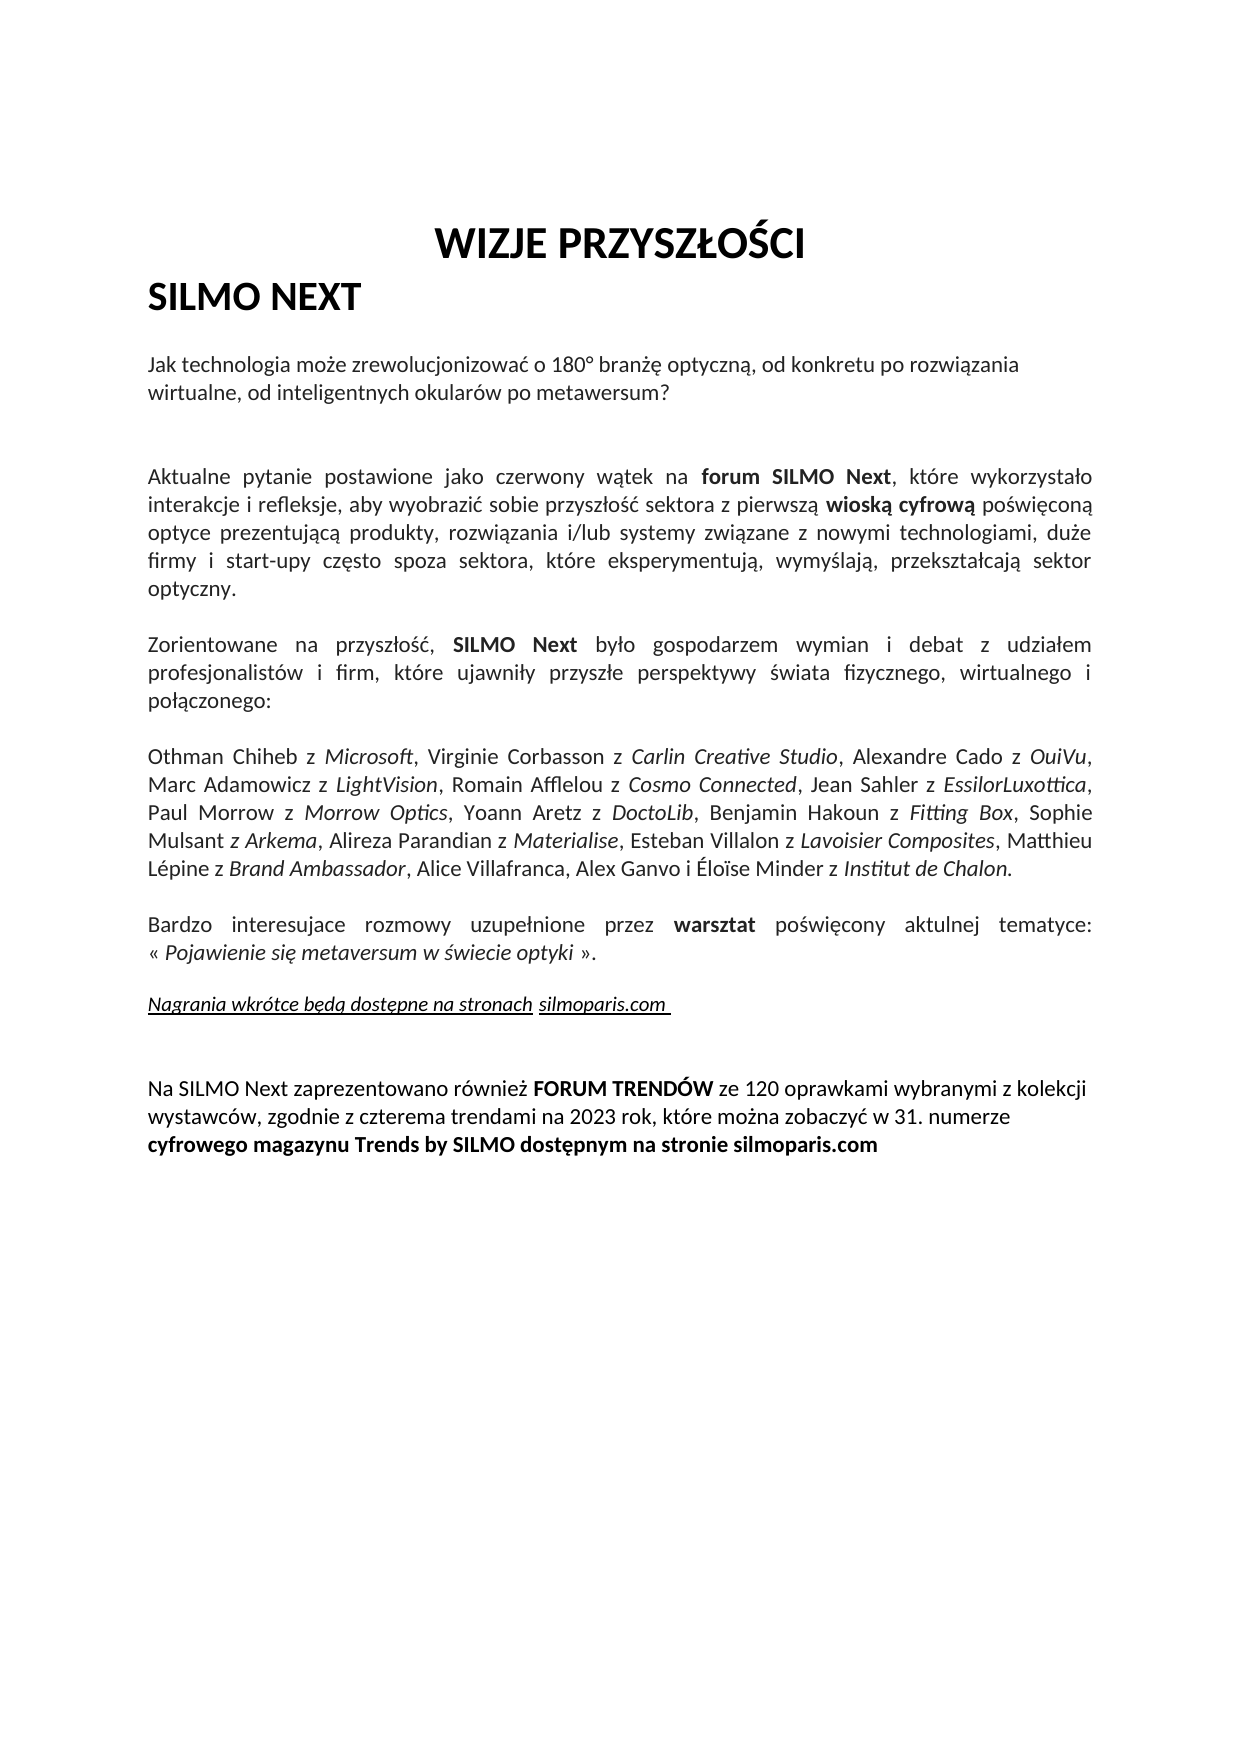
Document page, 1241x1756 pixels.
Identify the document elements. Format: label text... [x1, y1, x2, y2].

text Na SILMO Next zaprezentowano również FORUM TRENDÓW ze 120 oprawkami wybranymi z kolekcji wystawców, zgodnie z czterema trendami na 2023 rok, które można zobaczyć w 31. numerze cyfrowego magazynu Trends by SILMO dostępnym na stronie silmoparis.com [148, 1074, 1093, 1158]
text Jak technologia może zrewolucjonizować o 180° branżę optyczną, od konkretu po rozwiązania wirtualne, od inteligentnych okularów po metawersum? [148, 350, 1093, 406]
text SILMO NEXT [148, 270, 1093, 321]
text Zorientowane na przyszłość, SILMO Next było gospodarzem wymian i debat z udziałem profesjonalistów i firm, które ujawniły przyszłe perspektywy świata fizycznego, wirtualnego i połączonego: [148, 630, 1093, 714]
text Bardzo interesujace rozmowy uzupełnione przez warsztat poświęcony aktulnej tematyce: « Pojawienie się metaversum w świecie optyki ». [148, 910, 1093, 966]
text WIZJE PRZYSZŁOŚCI [148, 214, 1093, 270]
text Nagrania wkrótce będą dostępne na stronach silmoparis.com [148, 992, 1093, 1017]
text Othman Chiheb z Microsoft, Virginie Corbasson z Carlin Creative Studio, Alexandre Cado z OuiVu, Marc Adamowicz z LightVision, Romain Afflelou z Cosmo Connected, Jean Sahler z EssilorLuxottica, Paul Morrow z Morrow Optics, Yoann Aretz z DoctoLib, Benjamin Hakoun z Fitting Box, Sophie Mulsant z Arkema, Alireza Parandian z Materialise, Esteban Villalon z Lavoisier Composites, Matthieu Lépine z Brand Ambassador, Alice Villafranca, Alex Ganvo i Éloïse Minder z Institut de Chalon. [148, 742, 1093, 882]
text Aktualne pytanie postawione jako czerwony wątek na forum SILMO Next, które wykorzystało interakcje i refleksje, aby wyobrazić sobie przyszłość sektora z pierwszą wioską cyfrową poświęconą optyce prezentującą produkty, rozwiązania i/lub systemy związane z nowymi technologiami, duże firmy i start-upy często spoza sektora, które eksperymentują, wymyślają, przekształcają sektor optyczny. [148, 462, 1093, 602]
